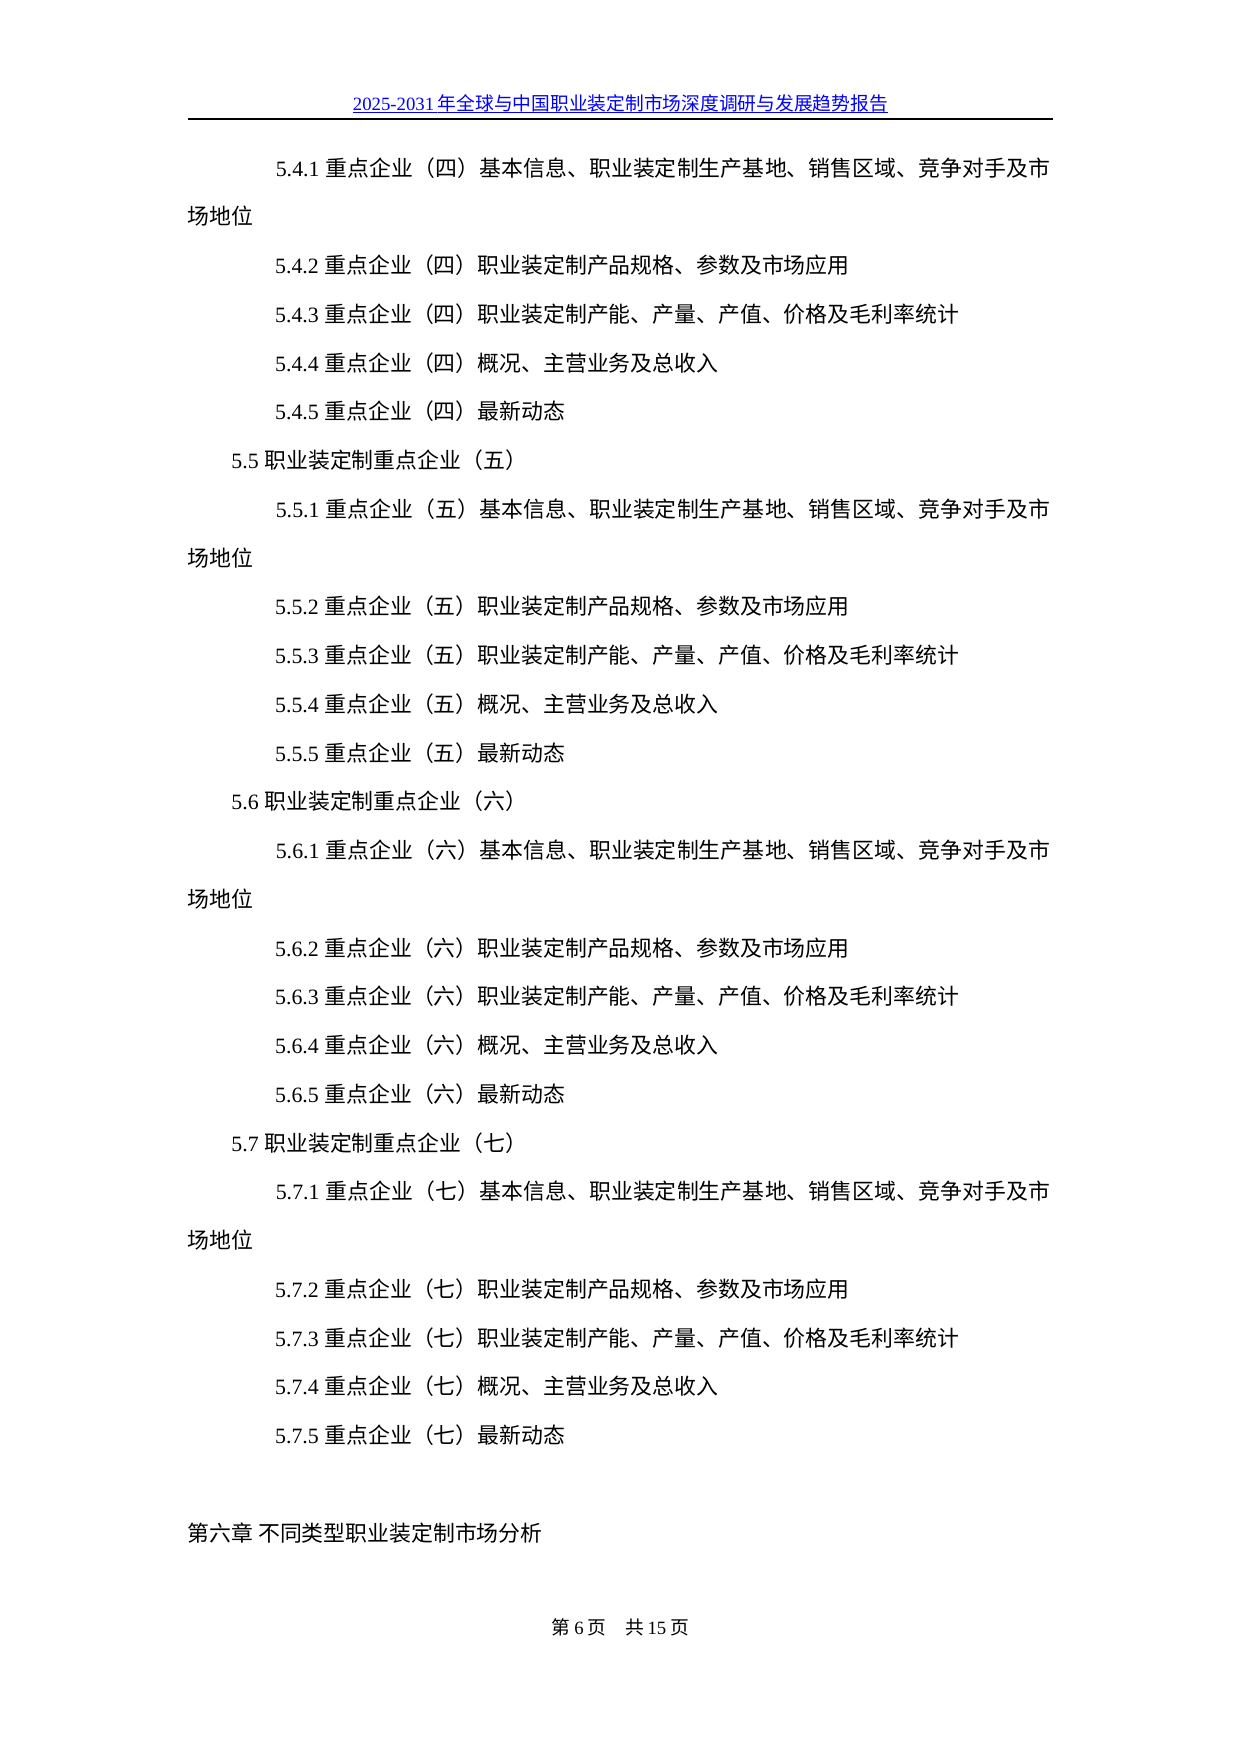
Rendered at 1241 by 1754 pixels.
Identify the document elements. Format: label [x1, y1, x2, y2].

text [187, 150, 1053, 1548]
